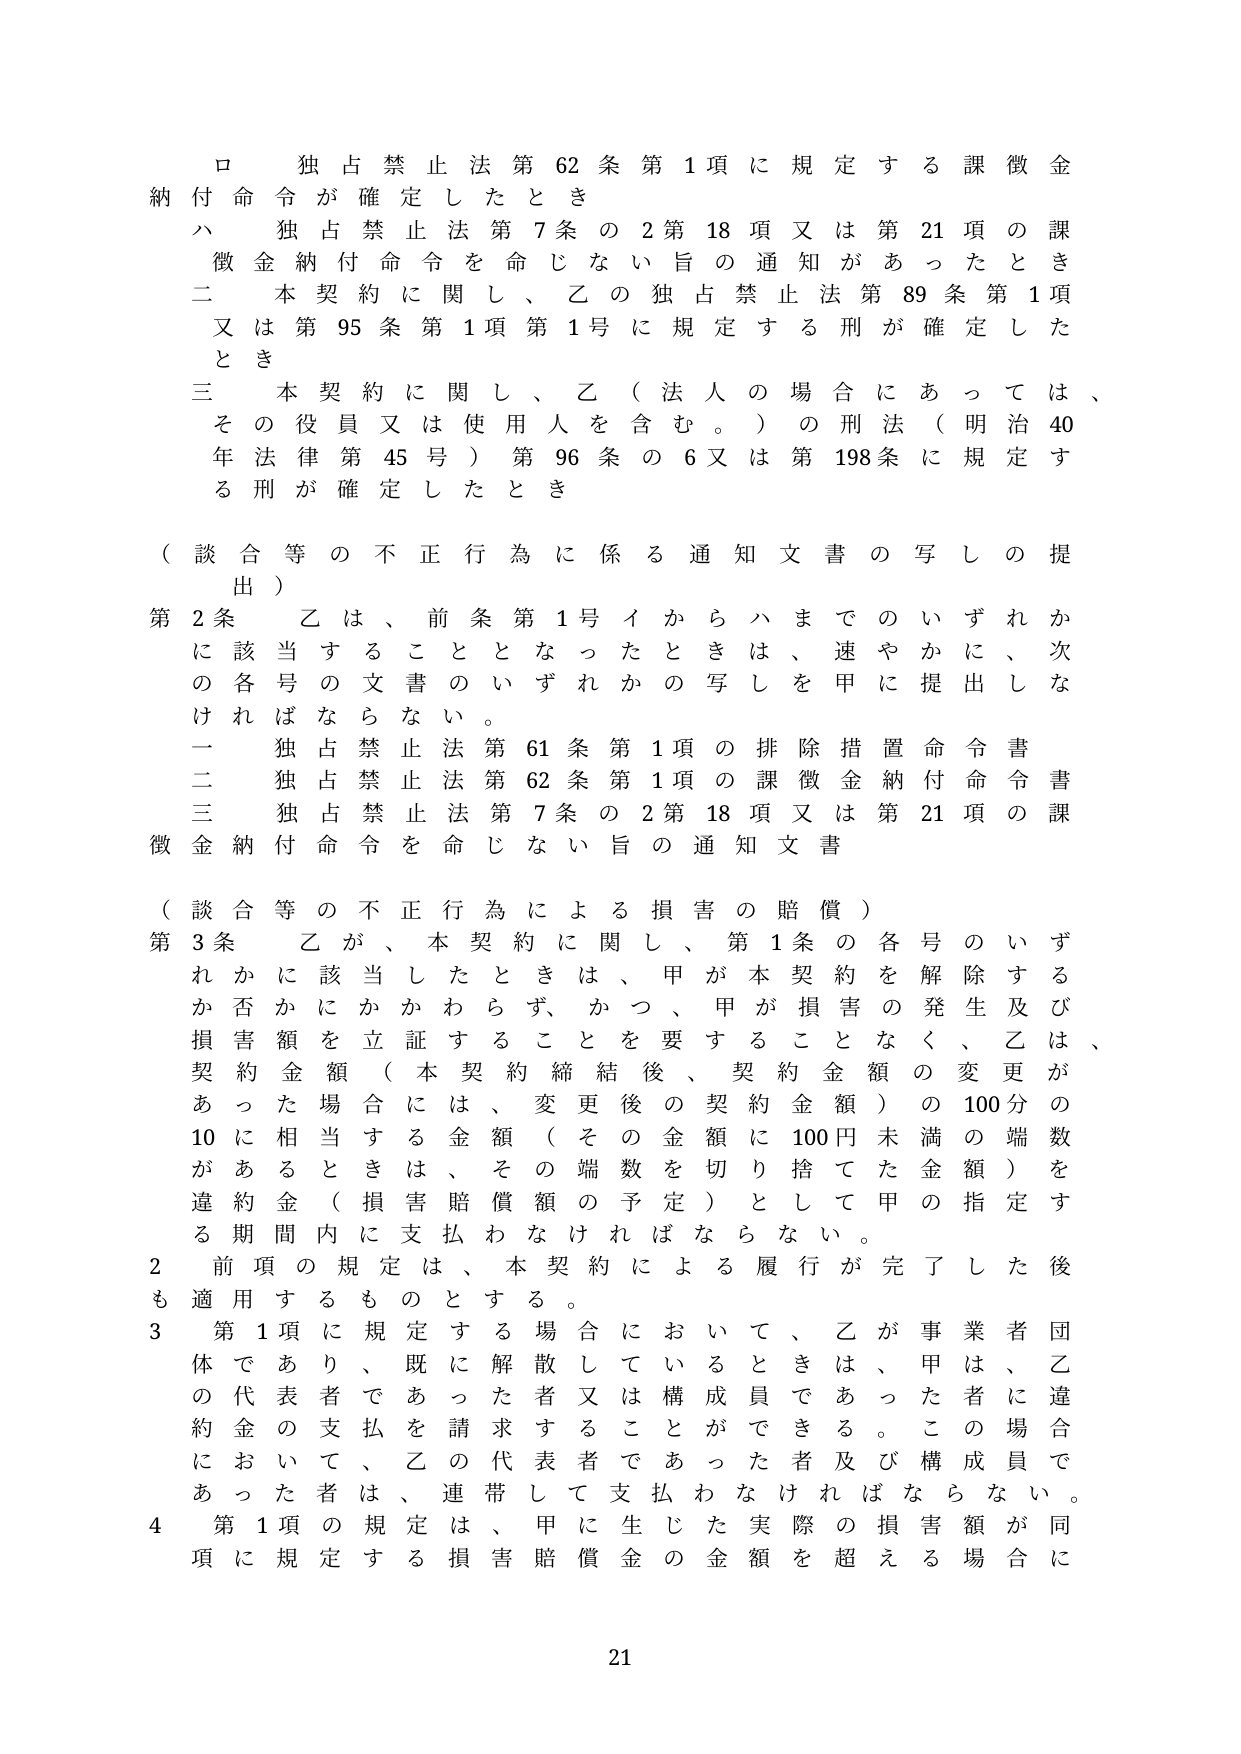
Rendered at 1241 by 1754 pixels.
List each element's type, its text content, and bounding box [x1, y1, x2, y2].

text 一 独占禁止法第61条第1項の排除措置命令書 [149, 731, 1091, 763]
text 第2条 乙は、前条第1号イからハまでのいずれかに該当することとなったときは、速やかに、次の各号の文書のいずれかの写しを甲に提出しなければならない。 [149, 601, 1091, 731]
text （談合等の不正行為による損害の賠償） [149, 893, 1091, 925]
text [149, 1508, 1091, 1573]
text 3 第1項に規定する場合において、乙が事業者団体であり、既に解散しているときは、甲は、乙の代表者であった者又は構成員であった者に違約金の支払を請求することができる。この場合において、乙の代表者であった者及び構成員であった者は、連帯して支払わなければならない。 [149, 1314, 1091, 1508]
text 二 本契約に関し、乙の独占禁止法第89条第1項又は第95条第1項第1号に規定する刑が確定したとき [170, 277, 1091, 374]
text ハ 独占禁止法第7条の2第18項又は第21項の課徴金納付命令を命じない旨の通知があったとき [191, 212, 1091, 277]
text ロ 独占禁止法第62条第1項に規定する課徴金納付命令が確定したとき [149, 148, 1091, 212]
text 三 独占禁止法第7条の2第18項又は第21項の課徴金納付命令を命じない旨の通知文書 [149, 796, 1091, 860]
text 二 独占禁止法第62条第1項の課徴金納付命令書 [149, 763, 1091, 796]
text 第3条 乙が、本契約に関し、第1条の各号のいずれかに該当したときは、甲が本契約を解除するか否かにかかわらず、かつ、甲が損害の発生及び損害額を立証することを要することなく、乙は、契約金額（本契約締結後、契約金額の変更があった場合には、変更後の契約金額）の100分の10に相当する金額（その金額に100円未満の端数があるときは、その端数を切り捨てた金額）を違約金（損害賠償額の予定）として甲の指定する期間内に支払わなければならない。 [149, 925, 1091, 1249]
text （談合等の不正行為に係る通知文書の写しの提出） [149, 536, 1091, 601]
text 三 本契約に関し、乙（法人の場合にあっては、その役員又は使用人を含む。）の刑法（明治40年法律第45号）第96条の6又は第198条に規定する刑が確定したとき [170, 374, 1091, 504]
text 2 前項の規定は、本契約による履行が完了した後も適用するものとする。 [149, 1249, 1091, 1314]
